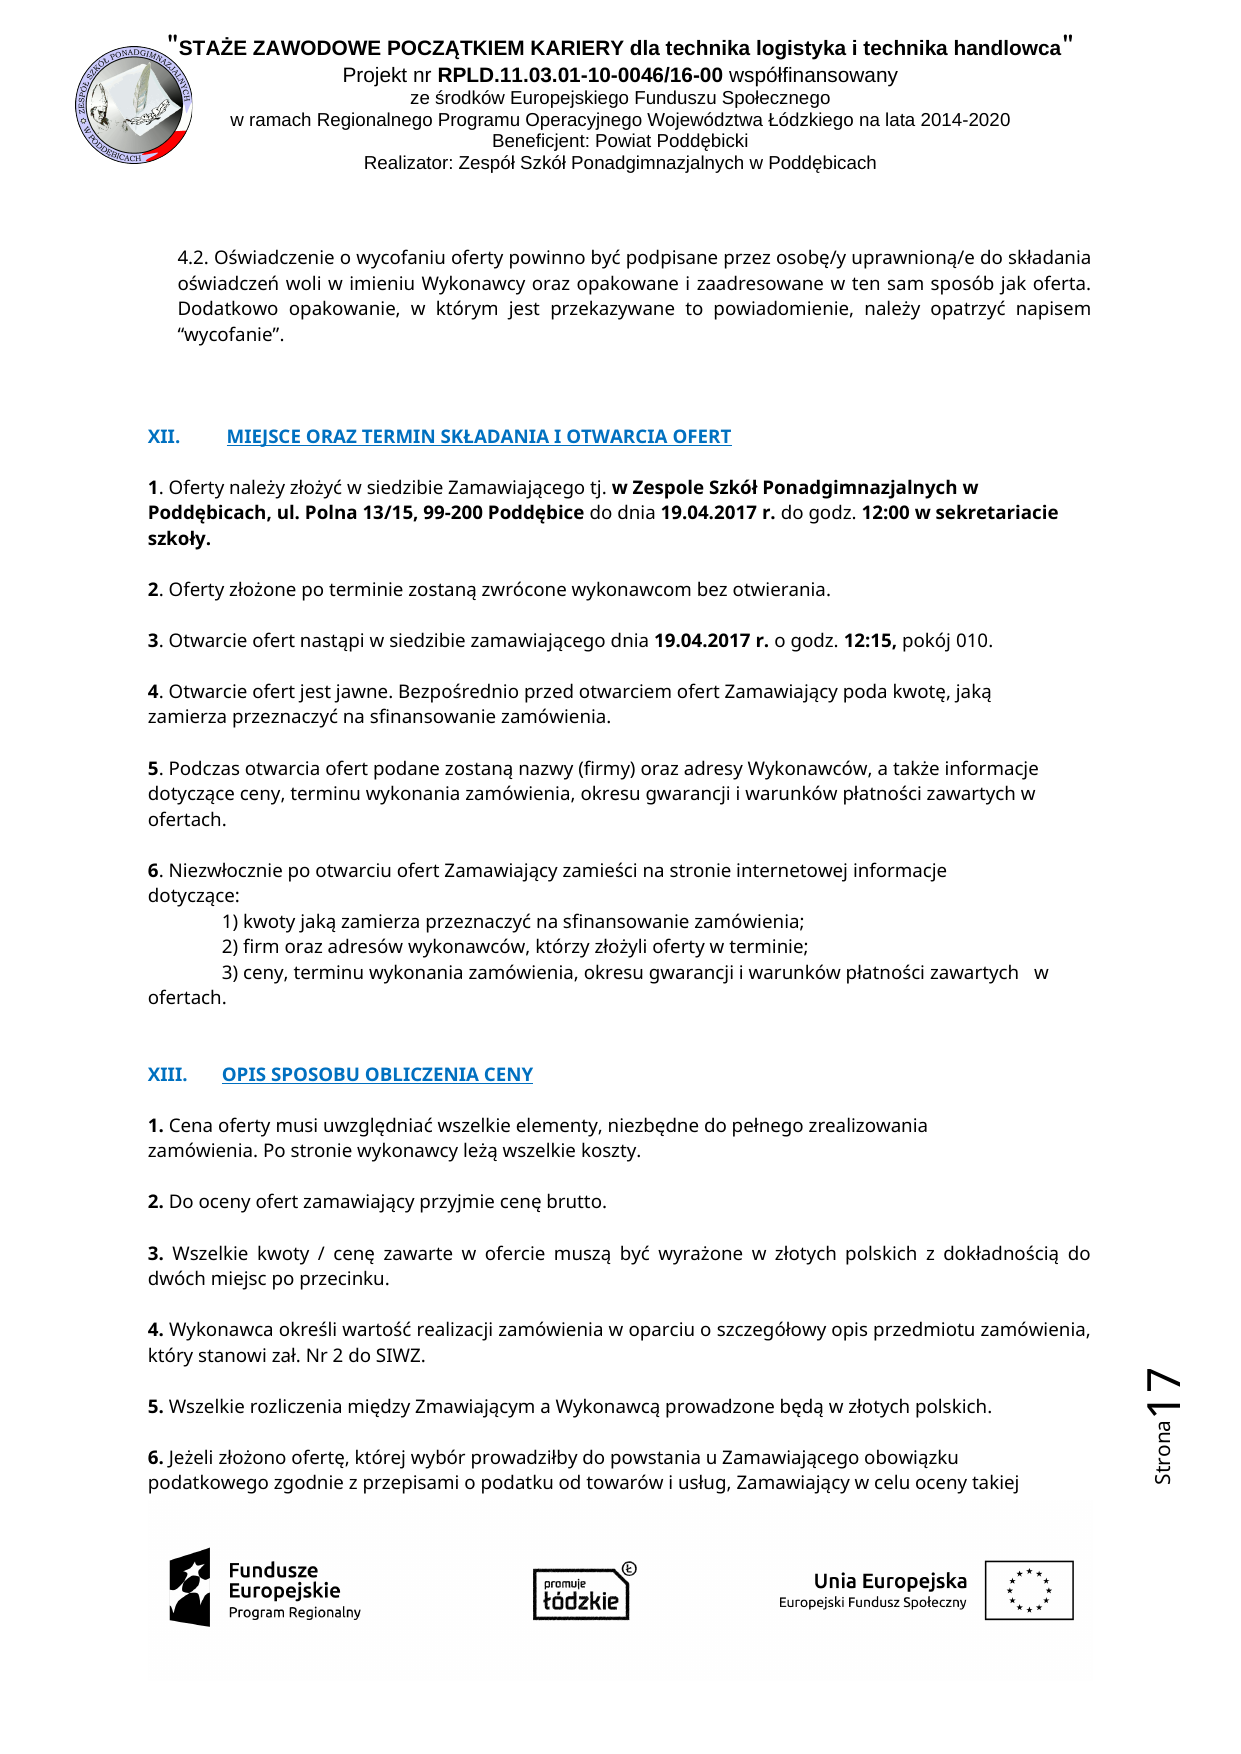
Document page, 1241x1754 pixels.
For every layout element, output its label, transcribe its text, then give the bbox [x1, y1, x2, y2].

text 2. Oferty złożone po terminie zostaną zwrócone wykonawcom bez otwierania. [148, 576, 1092, 602]
text 6. Jeżeli złożono ofertę, której wybór prowadziłby do powstania u Zamawiającego obowiązku [148, 1444, 1092, 1469]
text 5. Podczas otwarcia ofert podane zostaną nazwy (firmy) oraz adresy Wykonawców, a także informacje dotyczące ceny, terminu wykonania zamówienia, okresu gwarancji i warunków płatności zawartych w ofertach. [148, 755, 1092, 831]
text 3. Wszelkie kwoty / cenę zawarte w ofercie muszą być wyrażone w złotych polskich z dokładnością do dwóch miejsc po przecinku. [148, 1240, 1092, 1291]
text 3) ceny, terminu wykonania zamówienia, okresu gwarancji i warunków płatności zawartych w ofertach. [148, 959, 1092, 1010]
text 2) firm oraz adresów wykonawców, którzy złożyli oferty w terminie; [148, 933, 1092, 959]
text 6. Niezwłocznie po otwarciu ofert Zamawiający zamieści na stronie internetowej informacje [148, 857, 1092, 882]
text 4. Otwarcie ofert jest jawne. Bezpośrednio przed otwarciem ofert Zamawiający poda kwotę, jaką [148, 678, 1092, 704]
text zamierza przeznaczyć na sfinansowanie zamówienia. [148, 704, 1092, 729]
text XII. MIEJSCE ORAZ TERMIN SKŁADANIA I OTWARCIA OFERT [148, 423, 1092, 449]
text 5. Wszelkie rozliczenia między Zmawiającym a Wykonawcą prowadzone będą w złotych polskich. [148, 1393, 1092, 1418]
text dotyczące: [148, 882, 1092, 908]
text 1. Cena oferty musi uwzględniać wszelkie elementy, niezbędne do pełnego zrealizowania [148, 1112, 1092, 1138]
text 1) kwoty jaką zamierza przeznaczyć na sfinansowanie zamówienia; [148, 908, 1092, 933]
text 4. Wykonawca określi wartość realizacji zamówienia w oparciu o szczegółowy opis przedmiotu zamówienia, który stanowi zał. Nr 2 do SIWZ. [148, 1316, 1092, 1367]
picture [75, 46, 193, 164]
text 3. Otwarcie ofert nastąpi w siedzibie zamawiającego dnia 19.04.2017 r. o godz. 12:15, pokój 010. [148, 627, 1092, 653]
text 2. Do oceny ofert zamawiający przyjmie cenę brutto. [148, 1189, 1092, 1214]
text 1. Oferty należy złożyć w siedzibie Zamawiającego tj. w Zespole Szkół Ponadgimnazjalnych w Poddębicach, ul. Polna 13/15, 99-200 Poddębice do dnia 19.04.2017 r. do godz. 12:00 w sekretariacie szkoły. [148, 474, 1092, 551]
text podatkowego zgodnie z przepisami o podatku od towarów i usług, Zamawiający w celu oceny takiej [148, 1469, 1092, 1495]
text zamówienia. Po stronie wykonawcy leżą wszelkie koszty. [148, 1138, 1092, 1163]
text 4.2. Oświadczenie o wycofaniu oferty powinno być podpisane przez osobę/y uprawnioną/e do składania oświadczeń woli w imieniu Wykonawcy oraz opakowane i zaadresowane w ten sam sposób jak oferta. Dodatkowo opakowanie, w którym jest przekazywane to powiadomienie, należy opatrzyć napisem “wycofanie”. [177, 244, 1092, 347]
picture [147, 1500, 1093, 1681]
text XIII. OPIS SPOSOBU OBLICZENIA CENY [148, 1061, 1092, 1087]
